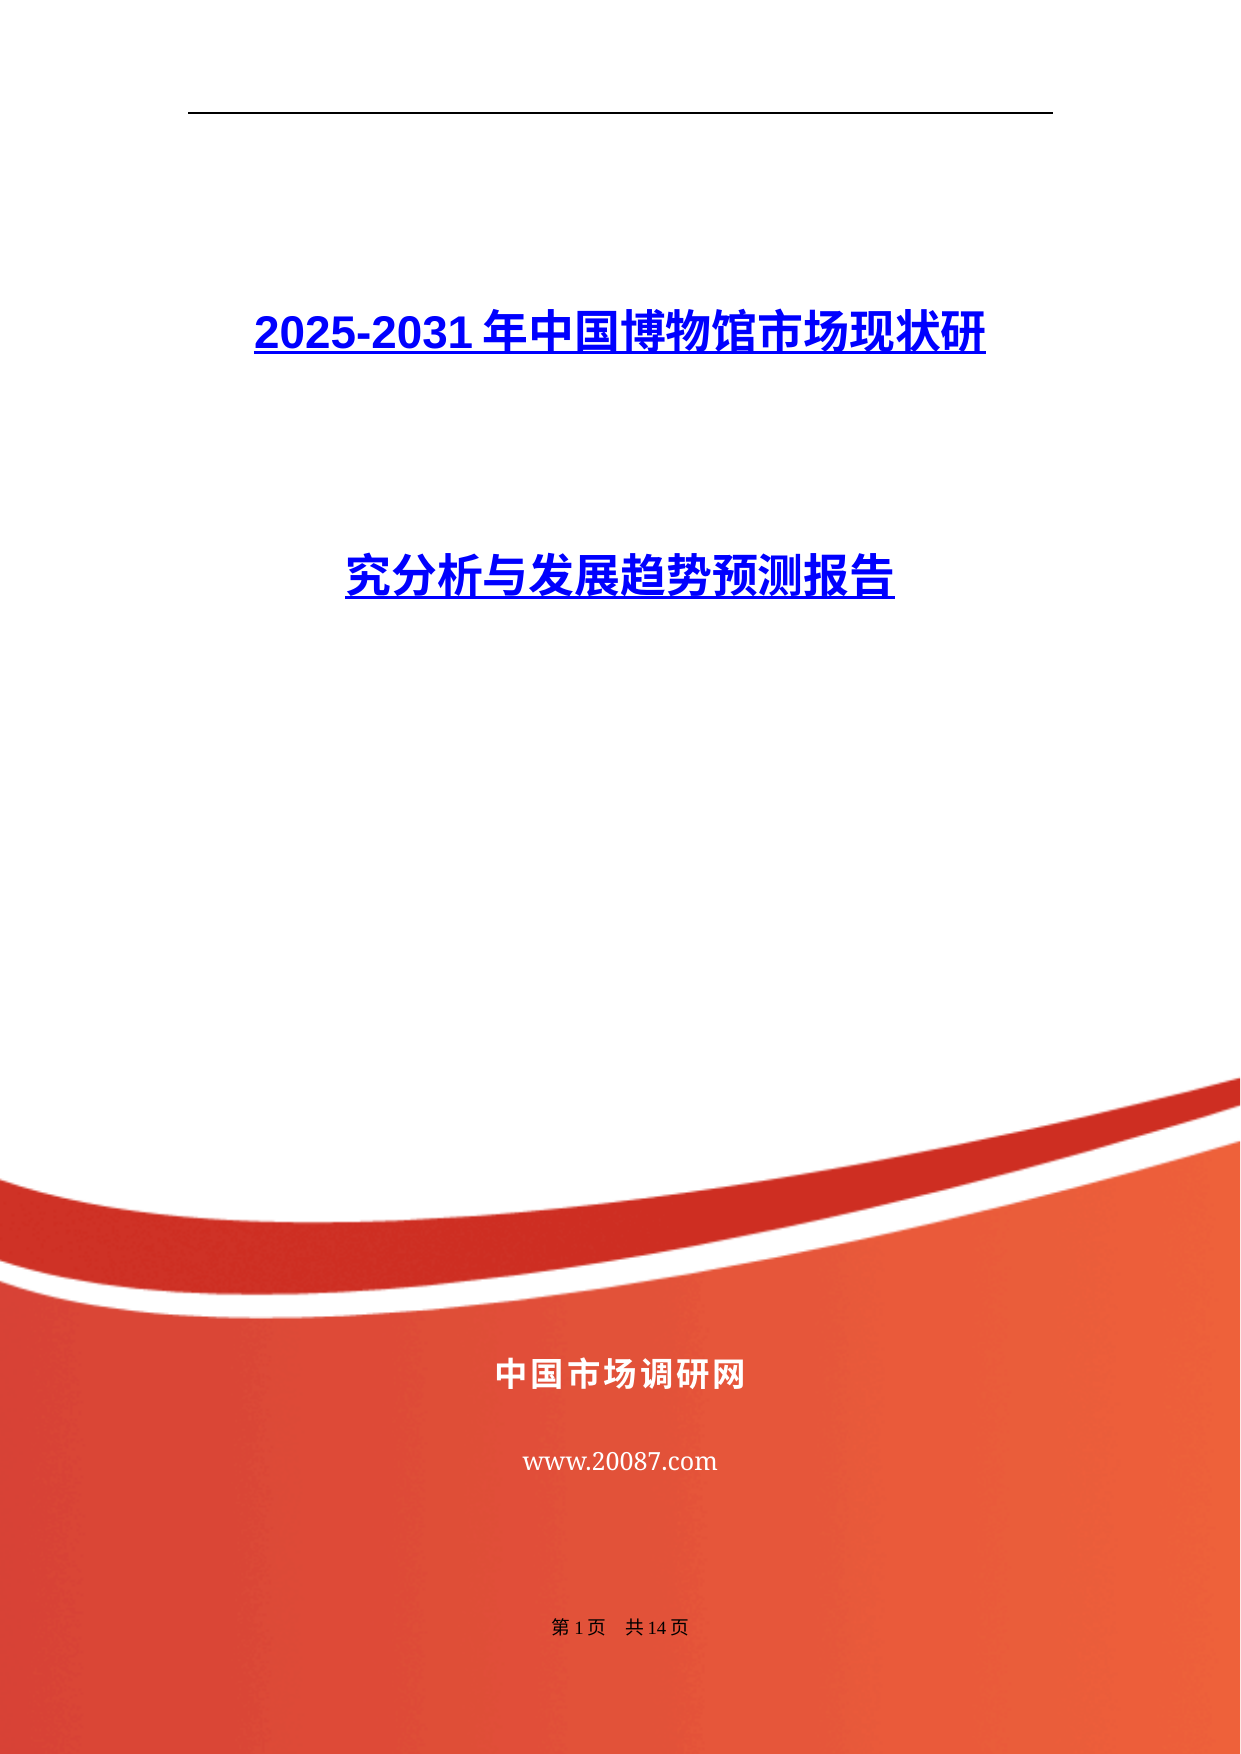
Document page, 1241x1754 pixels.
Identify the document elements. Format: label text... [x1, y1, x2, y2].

picture [0, 1006, 1241, 1754]
table_header 2025-2031年中国博物馆市场现状研究分析与发展趋势预测报告 [188, 207, 1053, 773]
subtitle 中国市场调研网 [187, 1339, 1053, 1404]
text www.20087.com [187, 1428, 1053, 1493]
